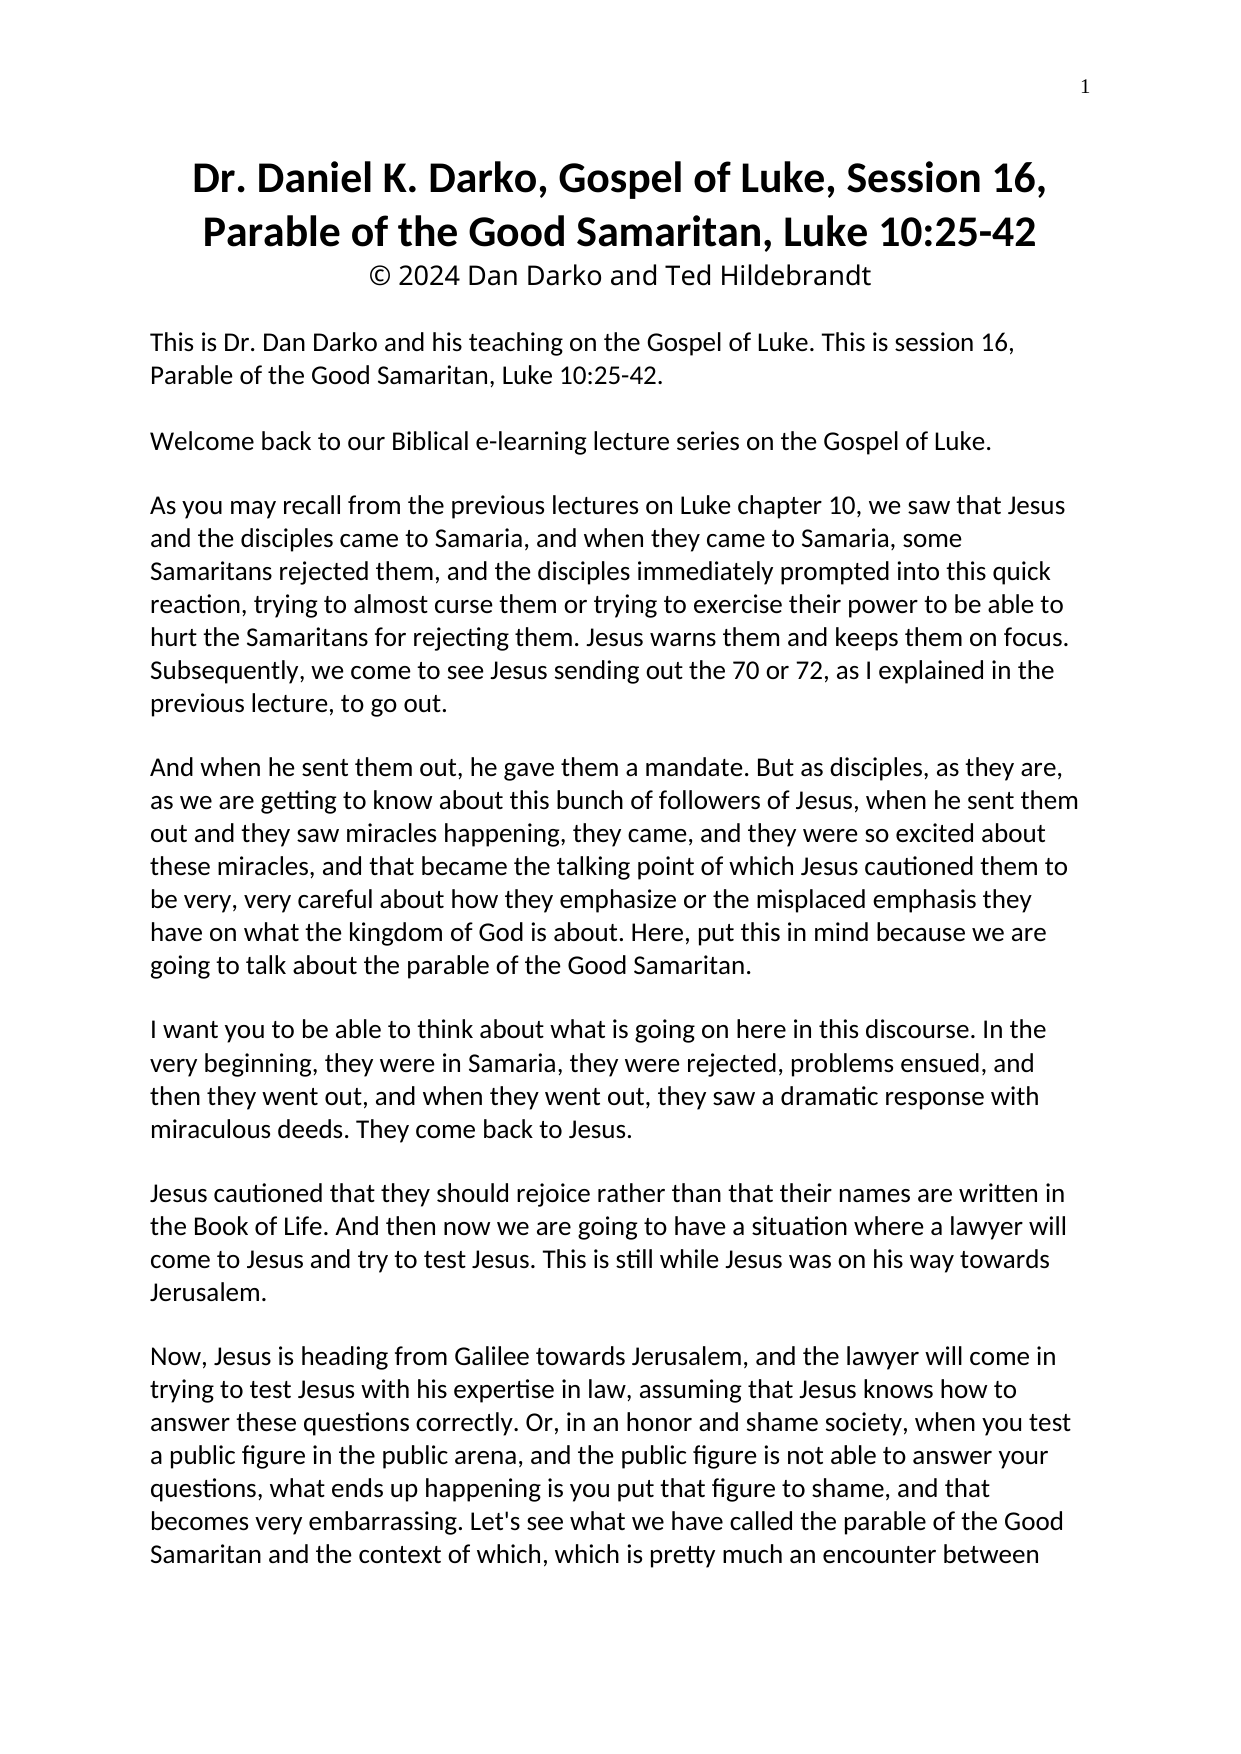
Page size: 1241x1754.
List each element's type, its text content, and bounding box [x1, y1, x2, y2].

text As you may recall from the previous lectures on Luke chapter 10, we saw that Jesus and the disciples came to Samaria, and when they came to Samaria, some Samaritans rejected them, and the disciples immediately prompted into this quick reaction, trying to almost curse them or trying to exercise their power to be able to hurt the Samaritans for rejecting them. Jesus warns them and keeps them on focus. Subsequently, we come to see Jesus sending out the 70 or 72, as I explained in the previous lecture, to go out. [150, 488, 1090, 719]
text This is Dr. Dan Darko and his teaching on the Gospel of Luke. This is session 16, Parable of the Good Samaritan, Luke 10:25-42. Welcome back to our Biblical e-learning lecture series on the Gospel of Luke. [150, 325, 1090, 457]
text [150, 1339, 1090, 1570]
text © 2024 Dan Darko and Ted Hildebrandt [150, 257, 1090, 294]
text Dr. Daniel K. Darko, Gospel of Luke, Session 16, Parable of the Good Samaritan, Luke 10:25-42 [150, 150, 1090, 257]
text Jesus cautioned that they should rejoice rather than that their names are written in the Book of Life. And then now we are going to have a situation where a lawyer will come to Jesus and try to test Jesus. This is still while Jesus was on his way towards Jerusalem. [150, 1176, 1090, 1308]
text And when he sent them out, he gave them a mandate. But as disciples, as they are, as we are getting to know about this bunch of followers of Jesus, when he sent them out and they saw miracles happening, they came, and they were so excited about these miracles, and that became the talking point of which Jesus cautioned them to be very, very careful about how they emphasize or the misplaced emphasis they have on what the kingdom of God is about. Here, put this in mind because we are going to talk about the parable of the Good Samaritan. [150, 750, 1090, 982]
text I want you to be able to think about what is going on here in this discourse. In the very beginning, they were in Samaria, they were rejected, problems ensued, and then they went out, and when they went out, they saw a dramatic response with miraculous deeds. They come back to Jesus. [150, 1013, 1090, 1145]
